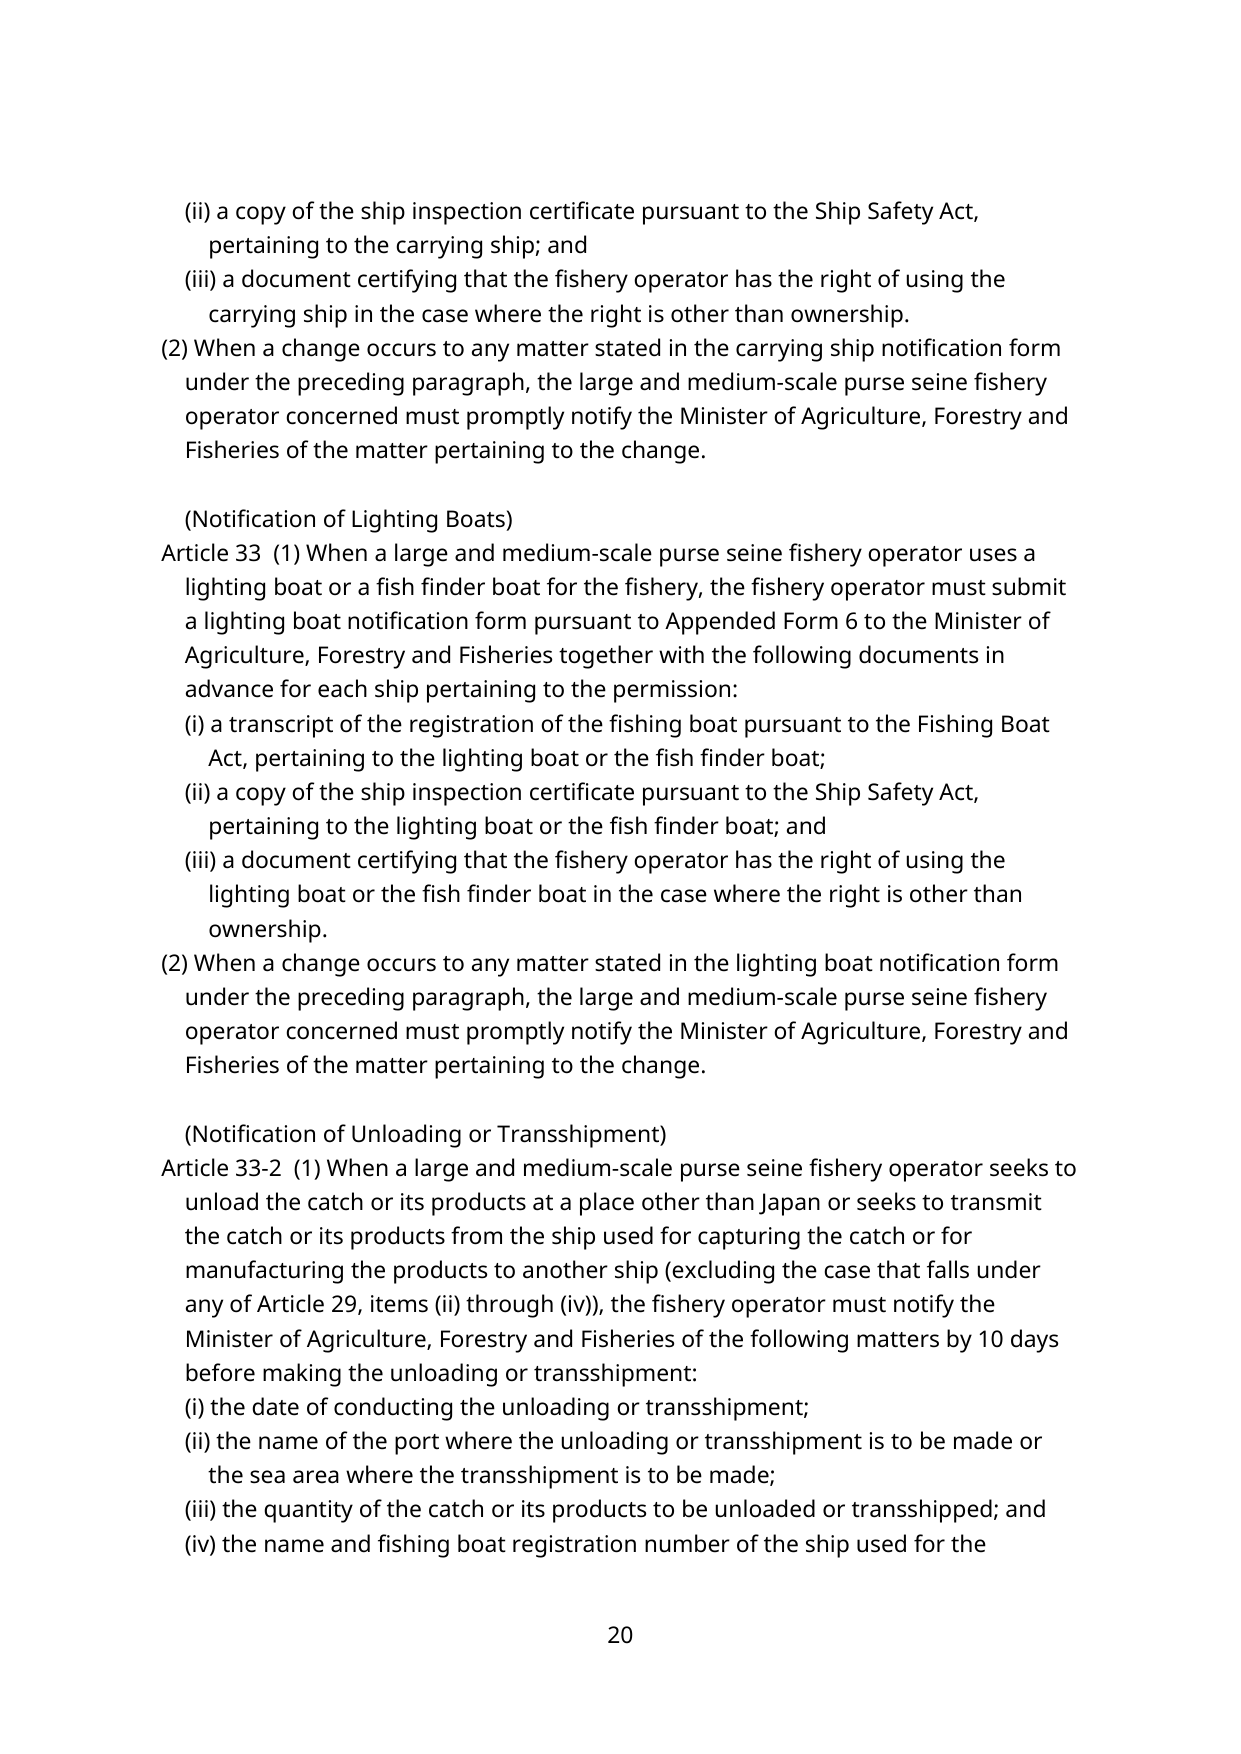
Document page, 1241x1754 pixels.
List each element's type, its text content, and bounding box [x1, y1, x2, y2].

text (2) When a change occurs to any matter stated in the lighting boat notification form under the preceding paragraph, the large and medium-scale purse seine fishery operator concerned must promptly notify the Minister of Agriculture, Forestry and Fisheries of the matter pertaining to the change. [161, 945, 1079, 1082]
text (iii) a document certifying that the fishery operator has the right of using the lighting boat or the fish finder boat in the case where the right is other than ownership. [184, 843, 1079, 945]
text (ii) the name of the port where the unloading or transshipment is to be made or the sea area where the transshipment is to be made; [184, 1424, 1079, 1492]
text (2) When a change occurs to any matter stated in the carrying ship notification form under the preceding paragraph, the large and medium-scale purse seine fishery operator concerned must promptly notify the Minister of Agriculture, Forestry and Fisheries of the matter pertaining to the change. [161, 330, 1079, 467]
text Article 33 (1) When a large and medium-scale purse seine fishery operator uses a lighting boat or a fish finder boat for the fishery, the fishery operator must submit a lighting boat notification form pursuant to Appended Form 6 to the Minister of Agriculture, Forestry and Fisheries together with the following documents in advance for each ship pertaining to the permission: [161, 535, 1079, 706]
text (Notification of Lighting Boats) [184, 501, 1079, 535]
text (i) the date of conducting the unloading or transshipment; [184, 1389, 1079, 1424]
text Article 33-2 (1) When a large and medium-scale purse seine fishery operator seeks to unload the catch or its products at a place other than Japan or seeks to transmit the catch or its products from the ship used for capturing the catch or for manufacturing the products to another ship (excluding the case that falls under any of Article 29, items (ii) through (iv)), the fishery operator must notify the Minister of Agriculture, Forestry and Fisheries of the following matters by 10 days before making the unloading or transshipment: [161, 1150, 1079, 1389]
text (ii) a copy of the ship inspection certificate pursuant to the Ship Safety Act, pertaining to the carrying ship; and [184, 194, 1079, 262]
text (iii) a document certifying that the fishery operator has the right of using the carrying ship in the case where the right is other than ownership. [184, 262, 1079, 330]
text (iii) the quantity of the catch or its products to be unloaded or transshipped; and [184, 1492, 1079, 1526]
text (i) a transcript of the registration of the fishing boat pursuant to the Fishing Boat Act, pertaining to the lighting boat or the fish finder boat; [184, 706, 1079, 774]
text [184, 1526, 1079, 1560]
text (Notification of Unloading or Transshipment) [184, 1116, 1079, 1150]
text (ii) a copy of the ship inspection certificate pursuant to the Ship Safety Act, pertaining to the lighting boat or the fish finder boat; and [184, 774, 1079, 843]
